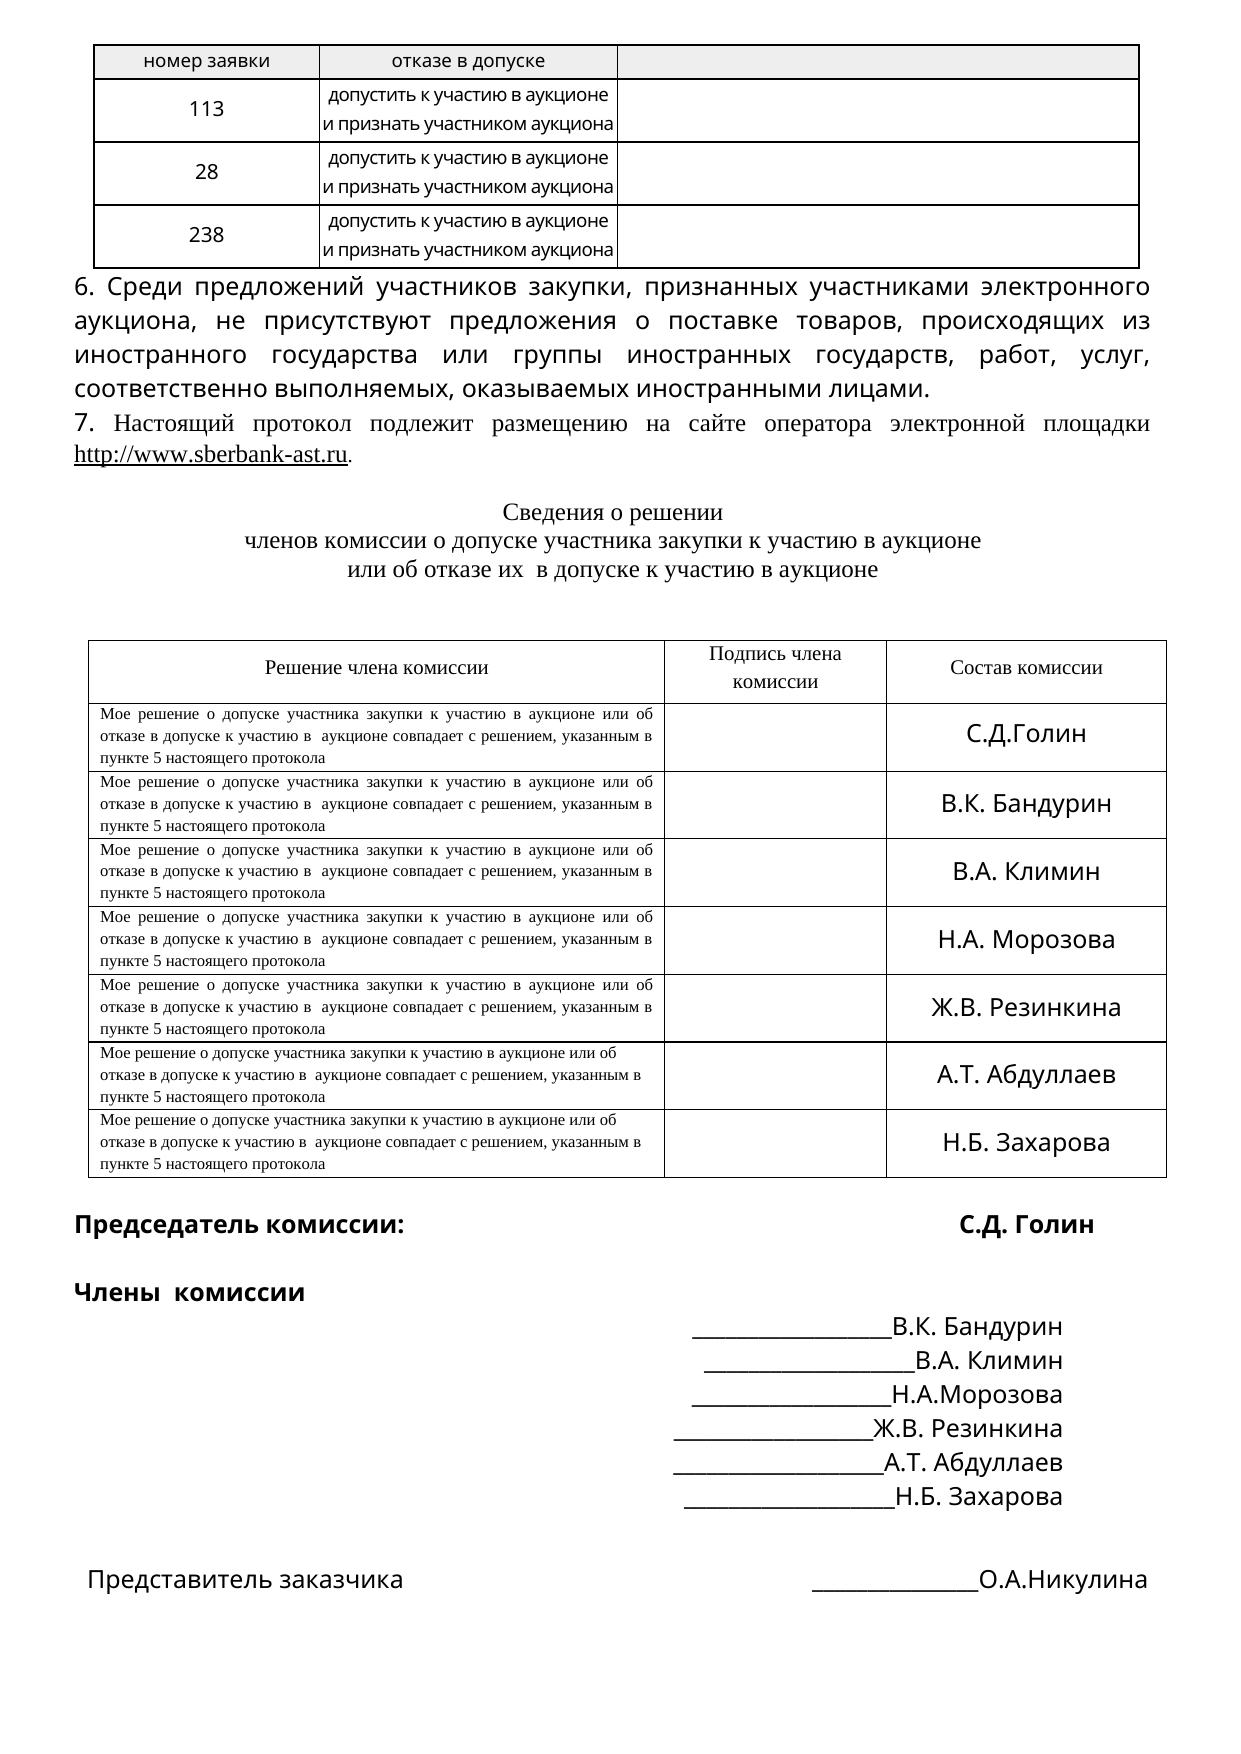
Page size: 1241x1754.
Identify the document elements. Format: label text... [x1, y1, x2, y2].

table_cell Н.А. Морозова [887, 907, 1166, 974]
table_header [320, 46, 617, 78]
table_cell 28 [95, 143, 319, 204]
table_cell А.Т. Абдуллаев [887, 1043, 1166, 1109]
text Председатель комиссии: С.Д. Голин [74, 1207, 1152, 1241]
table_cell Н.Б. Захарова [887, 1110, 1166, 1177]
table_cell В.К. Бандурин [887, 772, 1166, 838]
table_cell [665, 907, 886, 974]
table_cell Мое решение о допуске участника закупки к участию в аукционе или об отказе в допуске к участию в аукционе совпадает с решением, указанным в пункте 5 настоящего протокола [89, 1043, 664, 1109]
table_cell [618, 80, 1138, 141]
table_cell допустить к участию в аукционе и признать участником аукциона [320, 80, 617, 141]
table_header Состав комиссии [887, 641, 1166, 703]
table_cell [665, 839, 886, 906]
table_cell Ж.В. Резинкина [887, 975, 1166, 1041]
text Члены комиссии [74, 1275, 1063, 1309]
table_cell Мое решение о допуске участника закупки к участию в аукционе или об отказе в допуске к участию в аукционе совпадает с решением, указанным в пункте 5 настоящего протокола [89, 704, 664, 771]
table_cell 238 [95, 206, 319, 267]
table_cell С.Д.Голин [887, 704, 1166, 771]
table_cell допустить к участию в аукционе и признать участником аукциона [320, 206, 617, 267]
table_cell Мое решение о допуске участника закупки к участию в аукционе или об отказе в допуске к участию в аукционе совпадает с решением, указанным в пункте 5 настоящего протокола [89, 839, 664, 906]
table_cell В.А. Климин [887, 839, 1166, 906]
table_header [95, 46, 319, 78]
table_cell [618, 206, 1138, 267]
text ___________________А.Т. Абдуллаев [74, 1445, 1063, 1479]
text __________________Н.А.Морозова [74, 1377, 1063, 1411]
text ___________________В.А. Климин [74, 1343, 1063, 1377]
table_cell [618, 143, 1138, 204]
text 6. Среди предложений участников закупки, признанных участниками электронного аукциона, не присутствуют предложения о поставке товаров, происходящих из иностранного государства или группы иностранных государств, работ, услуг, соответственно выполняемых, оказываемых иностранными лицами. [74, 269, 1152, 405]
text ___________________Н.Б. Захарова [74, 1479, 1063, 1513]
table_cell [665, 772, 886, 838]
table_cell [665, 1110, 886, 1177]
table_header Подпись члена комиссии [665, 641, 886, 703]
text __________________Ж.В. Резинкина [74, 1411, 1063, 1445]
table_cell Мое решение о допуске участника закупки к участию в аукционе или об отказе в допуске к участию в аукционе совпадает с решением, указанным в пункте 5 настоящего протокола [89, 772, 664, 838]
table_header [618, 46, 1138, 78]
text __________________В.К. Бандурин [74, 1309, 1063, 1343]
table_header Решение члена комиссии [89, 641, 664, 703]
text членов комиссии о допуске участника закупки к участию в аукционе [74, 525, 1152, 554]
text 7. Настоящий протокол подлежит размещению на сайте оператора электронной площадки http://www.sberbank-ast.ru. [74, 405, 1152, 468]
text Сведения о решении [74, 497, 1152, 525]
table_cell допустить к участию в аукционе и признать участником аукциона [320, 143, 617, 204]
text или об отказе их в допуске к участию в аукционе [74, 554, 1152, 583]
table_cell Мое решение о допуске участника закупки к участию в аукционе или об отказе в допуске к участию в аукционе совпадает с решением, указанным в пункте 5 настоящего протокола [89, 1110, 664, 1177]
table_cell [665, 704, 886, 771]
table_cell [665, 1043, 886, 1109]
text Представитель заказчика _______________О.А.Никулина [74, 1561, 1152, 1595]
table_cell Мое решение о допуске участника закупки к участию в аукционе или об отказе в допуске к участию в аукционе совпадает с решением, указанным в пункте 5 настоящего протокола [89, 907, 664, 974]
table_cell 113 [95, 80, 319, 141]
table_cell Мое решение о допуске участника закупки к участию в аукционе или об отказе в допуске к участию в аукционе совпадает с решением, указанным в пункте 5 настоящего протокола [89, 975, 664, 1041]
table_cell [665, 975, 886, 1041]
